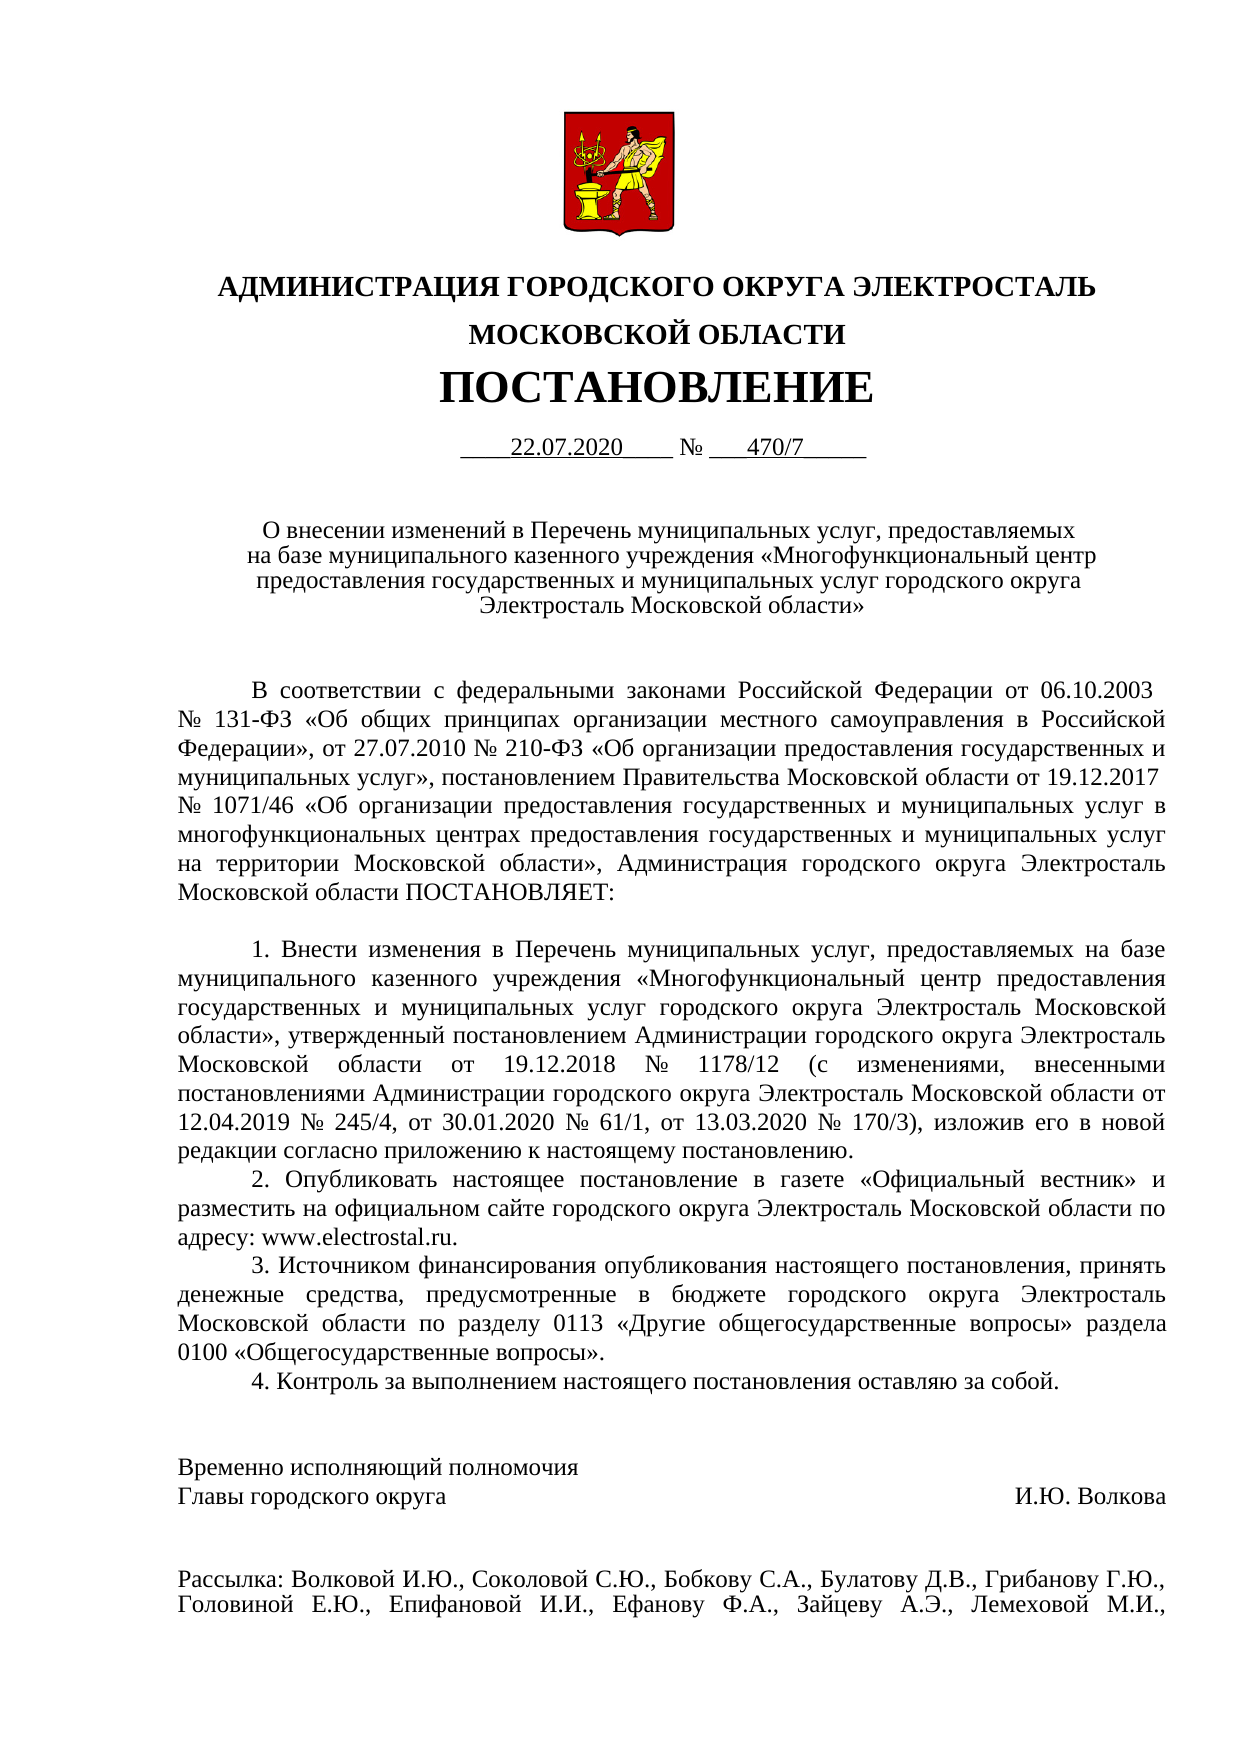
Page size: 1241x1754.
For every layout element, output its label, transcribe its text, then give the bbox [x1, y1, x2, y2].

text 3. Источником финансирования опубликования настоящего постановления, принять денежные средства, предусмотренные в бюджете городского округа Электросталь Московской области по разделу 0113 «Другие общегосударственные вопросы» раздела 0100 «Общегосударственные вопросы». [177, 1251, 1167, 1366]
text ПОСТАНОВЛЕНИЕ [88, 360, 1226, 413]
text МОСКОВСКОЙ ОБЛАСТИ [88, 317, 1226, 350]
text О внесении изменений в Перечень муниципальных услуг, предоставляемых на базе муниципального казенного учреждения «Многофункциональный центр предоставления государственных и муниципальных услуг городского округа Электросталь Московской области» [177, 518, 1167, 618]
text 1. Внести изменения в Перечень муниципальных услуг, предоставляемых на базе муниципального казенного учреждения «Многофункциональный центр предоставления государственных и муниципальных услуг городского округа Электросталь Московской области», утвержденный постановлением Администрации городского округа Электросталь Московской области от 19.12.2018 № 1178/12 (с изменениями, внесенными постановлениями Администрации городского округа Электросталь Московской области от 12.04.2019 № 245/4, от 30.01.2020 № 61/1, от 13.03.2020 № 170/3), изложив его в новой редакции согласно приложению к настоящему постановлению. [177, 934, 1167, 1164]
text Главы городского округа И.Ю. Волкова [177, 1481, 1167, 1510]
text 4. Контроль за выполнением настоящего постановления оставляю за собой. [177, 1366, 1167, 1395]
text Временно исполняющий полномочия [177, 1452, 1167, 1481]
text АДМИНИСТРАЦИЯ ГОРОДСКОГО ОКРУГА ЭЛЕКТРОСТАЛЬ [88, 269, 1226, 302]
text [177, 1567, 1167, 1617]
text ____22.07.2020____ № ___470/7_____ [88, 432, 1226, 461]
picture [553, 103, 688, 241]
text В соответствии с федеральными законами Российской Федерации от 06.10.2003 № 131-ФЗ «Об общих принципах организации местного самоуправления в Российской Федерации», от 27.07.2010 № 210-ФЗ «Об организации предоставления государственных и муниципальных услуг», постановлением Правительства Московской области от 19.12.2017 № 1071/46 «Об организации предоставления государственных и муниципальных услуг в многофункциональных центрах предоставления государственных и муниципальных услуг на территории Московской области», Администрация городского округа Электросталь Московской области ПОСТАНОВЛЯЕТ: [177, 676, 1167, 906]
text 2. Опубликовать настоящее постановление в газете «Официальный вестник» и разместить на официальном сайте городского округа Электросталь Московской области по адресу: www.electrostal.ru. [177, 1164, 1167, 1251]
